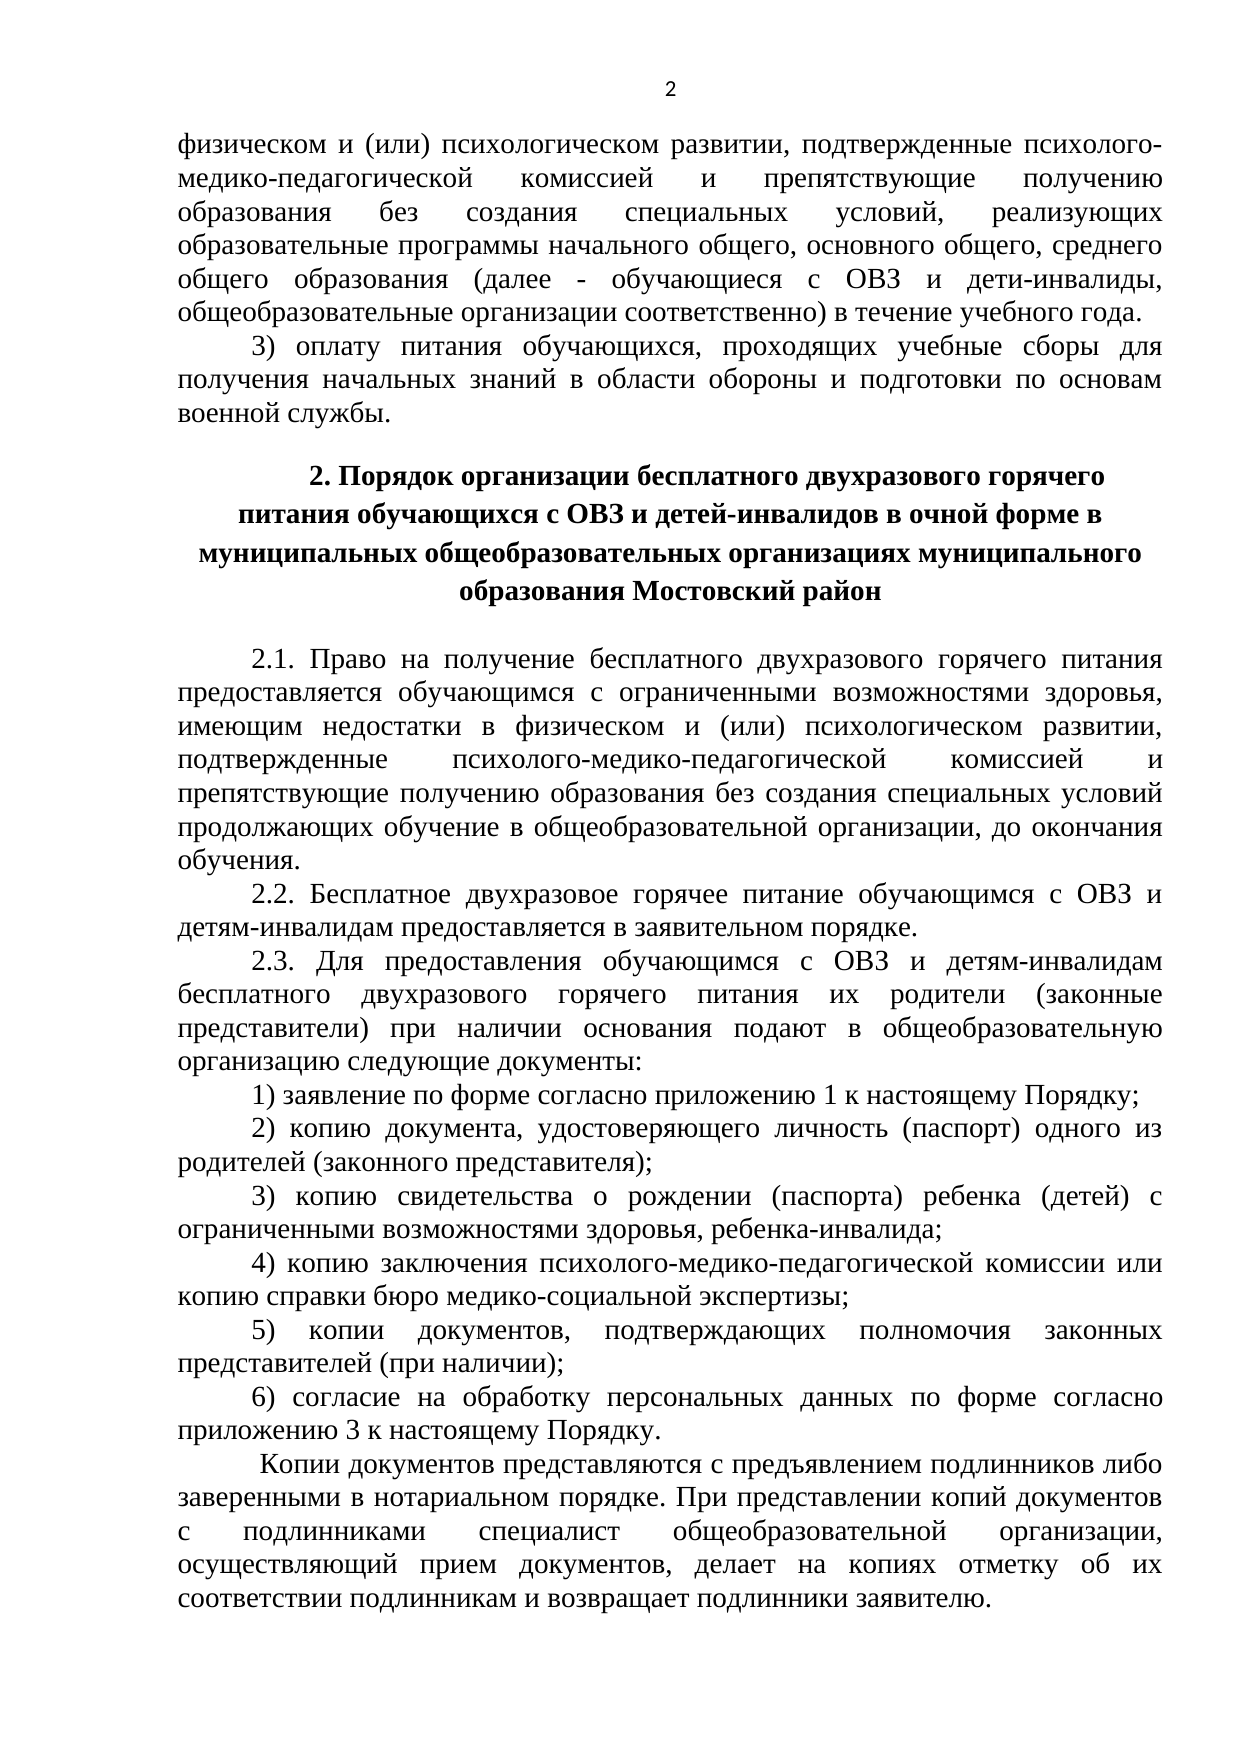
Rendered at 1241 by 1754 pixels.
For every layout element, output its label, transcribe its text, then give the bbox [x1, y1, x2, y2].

text 2.1. Право на получение бесплатного двухразового горячего питания предоставляется обучающимся с ограниченными возможностями здоровья, имеющим недостатки в физическом и (или) психологическом развитии, подтвержденные психолого-медико-педагогической комиссией и препятствующие получению образования без создания специальных условий продолжающих обучение в общеобразовательной организации, до окончания обучения. [177, 641, 1163, 876]
text 2.3. Для предоставления обучающимся с ОВЗ и детям-инвалидам бесплатного двухразового горячего питания их родители (законные представители) при наличии основания подают в общеобразовательную организацию следующие документы: [177, 943, 1163, 1077]
text Копии документов представляются с предъявлением подлинников либо заверенными в нотариальном порядке. При представлении копий документов с подлинниками специалист общеобразовательной организации, осуществляющий прием документов, делает на копиях отметку об их соответствии подлинникам и возвращает подлинники заявителю. [177, 1446, 1163, 1614]
text 3) оплату питания обучающихся, проходящих учебные сборы для получения начальных знаний в области обороны и подготовки по основам военной службы. [177, 328, 1163, 428]
text 5) копии документов, подтверждающих полномочия законных представителей (при наличии); [177, 1312, 1163, 1379]
text 3) копию свидетельства о рождении (паспорта) ребенка (детей) с ограниченными возможностями здоровья, ребенка-инвалида; [177, 1178, 1163, 1245]
text 2.2. Бесплатное двухразовое горячее питание обучающимся с ОВЗ и детям-инвалидам предоставляется в заявительном порядке. [177, 876, 1163, 943]
text 2) копию документа, удостоверяющего личность (паспорт) одного из родителей (законного представителя); [177, 1111, 1163, 1178]
text 2. Порядок организации бесплатного двухразового горячего питания обучающихся с ОВЗ и детей-инвалидов в очной форме в муниципальных общеобразовательных организациях муниципального образования Мостовский район [177, 458, 1163, 607]
text 4) копию заключения психолого-медико-педагогической комиссии или копию справки бюро медико-социальной экспертизы; [177, 1245, 1163, 1312]
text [177, 127, 1163, 328]
text 6) согласие на обработку персональных данных по форме согласно приложению 3 к настоящему Порядку. [177, 1379, 1163, 1446]
text 1) заявление по форме согласно приложению 1 к настоящему Порядку; [177, 1077, 1163, 1111]
